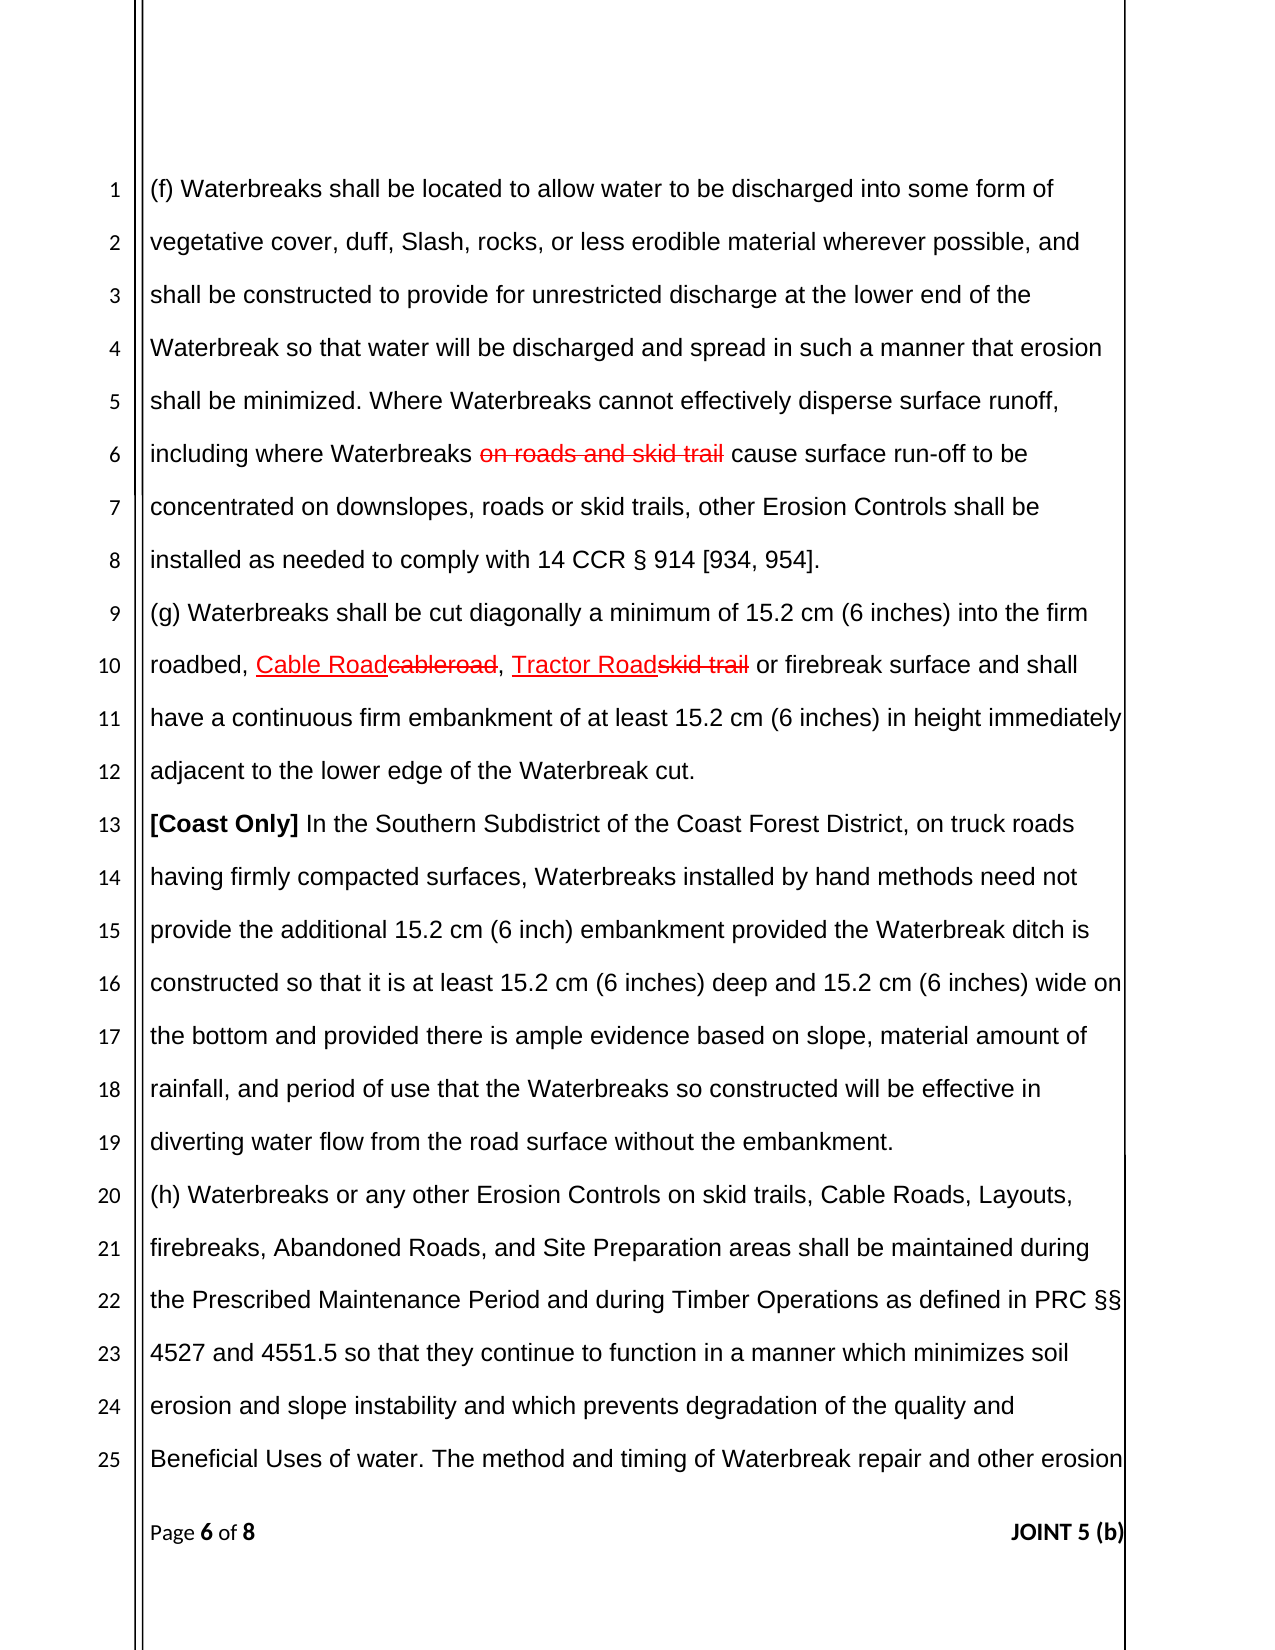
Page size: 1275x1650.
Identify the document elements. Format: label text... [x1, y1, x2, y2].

text (g) Waterbreaks shall be cut diagonally a minimum of 15.2 cm (6 inches) into the firm roadbed, Cable Roadcableroad, Tractor Roadskid trail or firebreak surface and shall have a continuous firm embankment of at least 15.2 cm (6 inches) in height immediately adjacent to the lower edge of the Waterbreak cut. [150, 573, 1125, 785]
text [150, 1155, 1125, 1473]
text [Coast Only] In the Southern Subdistrict of the Coast Forest District, on truck roads having firmly compacted surfaces, Waterbreaks installed by hand methods need not provide the additional 15.2 cm (6 inch) embankment provided the Waterbreak ditch is constructed so that it is at least 15.2 cm (6 inches) deep and 15.2 cm (6 inches) wide on the bottom and provided there is ample evidence based on slope, material amount of rainfall, and period of use that the Waterbreaks so constructed will be effective in diverting water flow from the road surface without the embankment. [150, 785, 1125, 1155]
text (f) Waterbreaks shall be located to allow water to be discharged into some form of vegetative cover, duff, Slash, rocks, or less erodible material wherever possible, and shall be constructed to provide for unrestricted discharge at the lower end of the Waterbreak so that water will be discharged and spread in such a manner that erosion shall be minimized. Where Waterbreaks cannot effectively disperse surface runoff, including where Waterbreaks on roads and skid trail cause surface run-off to be concentrated on downslopes, roads or skid trails, other Erosion Controls shall be installed as needed to comply with 14 CCR § 914 [934, 954]. [150, 150, 1125, 573]
